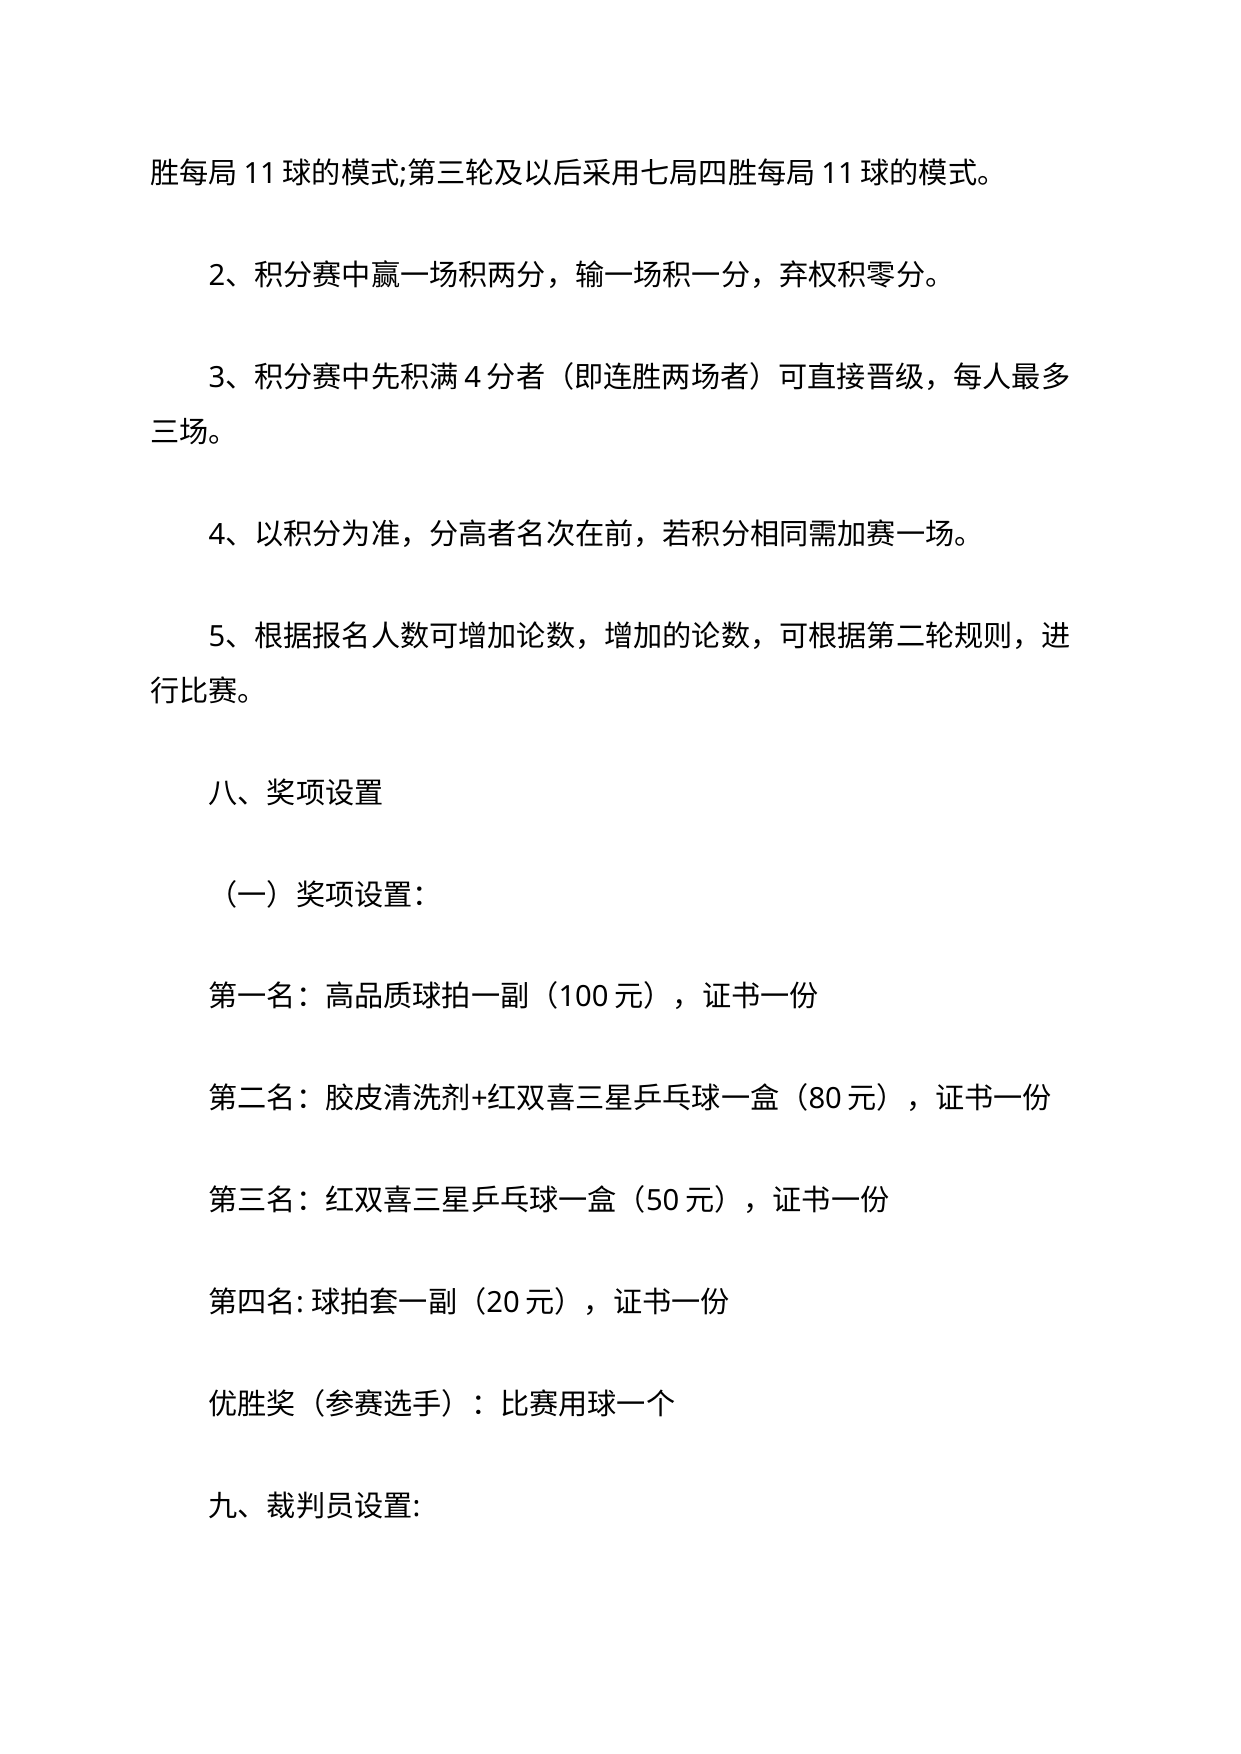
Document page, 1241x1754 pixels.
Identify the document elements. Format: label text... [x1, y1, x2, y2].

text 第二名：胶皮清洗剂+红双喜三星乒乓球一盒（80元），证书一份 [150, 1075, 1090, 1117]
text （一）奖项设置： [150, 871, 1090, 913]
text 2、积分赛中赢一场积两分，输一场积一分，弃权积零分。 [150, 252, 1090, 294]
text 第三名：红双喜三星乒乓球一盒（50元），证书一份 [150, 1177, 1090, 1219]
text 4、以积分为准，分高者名次在前，若积分相同需加赛一场。 [150, 511, 1090, 553]
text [150, 150, 1090, 192]
text 八、奖项设置 [150, 769, 1090, 812]
text 3、积分赛中先积满4分者（即连胜两场者）可直接晋级，每人最多三场。 [150, 354, 1090, 451]
text 优胜奖（参赛选手）：比赛用球一个 [150, 1381, 1090, 1423]
text 第四名: 球拍套一副（20元），证书一份 [150, 1279, 1090, 1321]
text 第一名：高品质球拍一副（100元），证书一份 [150, 973, 1090, 1015]
text 九、裁判员设置: [150, 1483, 1090, 1525]
text 5、根据报名人数可增加论数，增加的论数，可根据第二轮规则，进行比赛。 [150, 613, 1090, 710]
